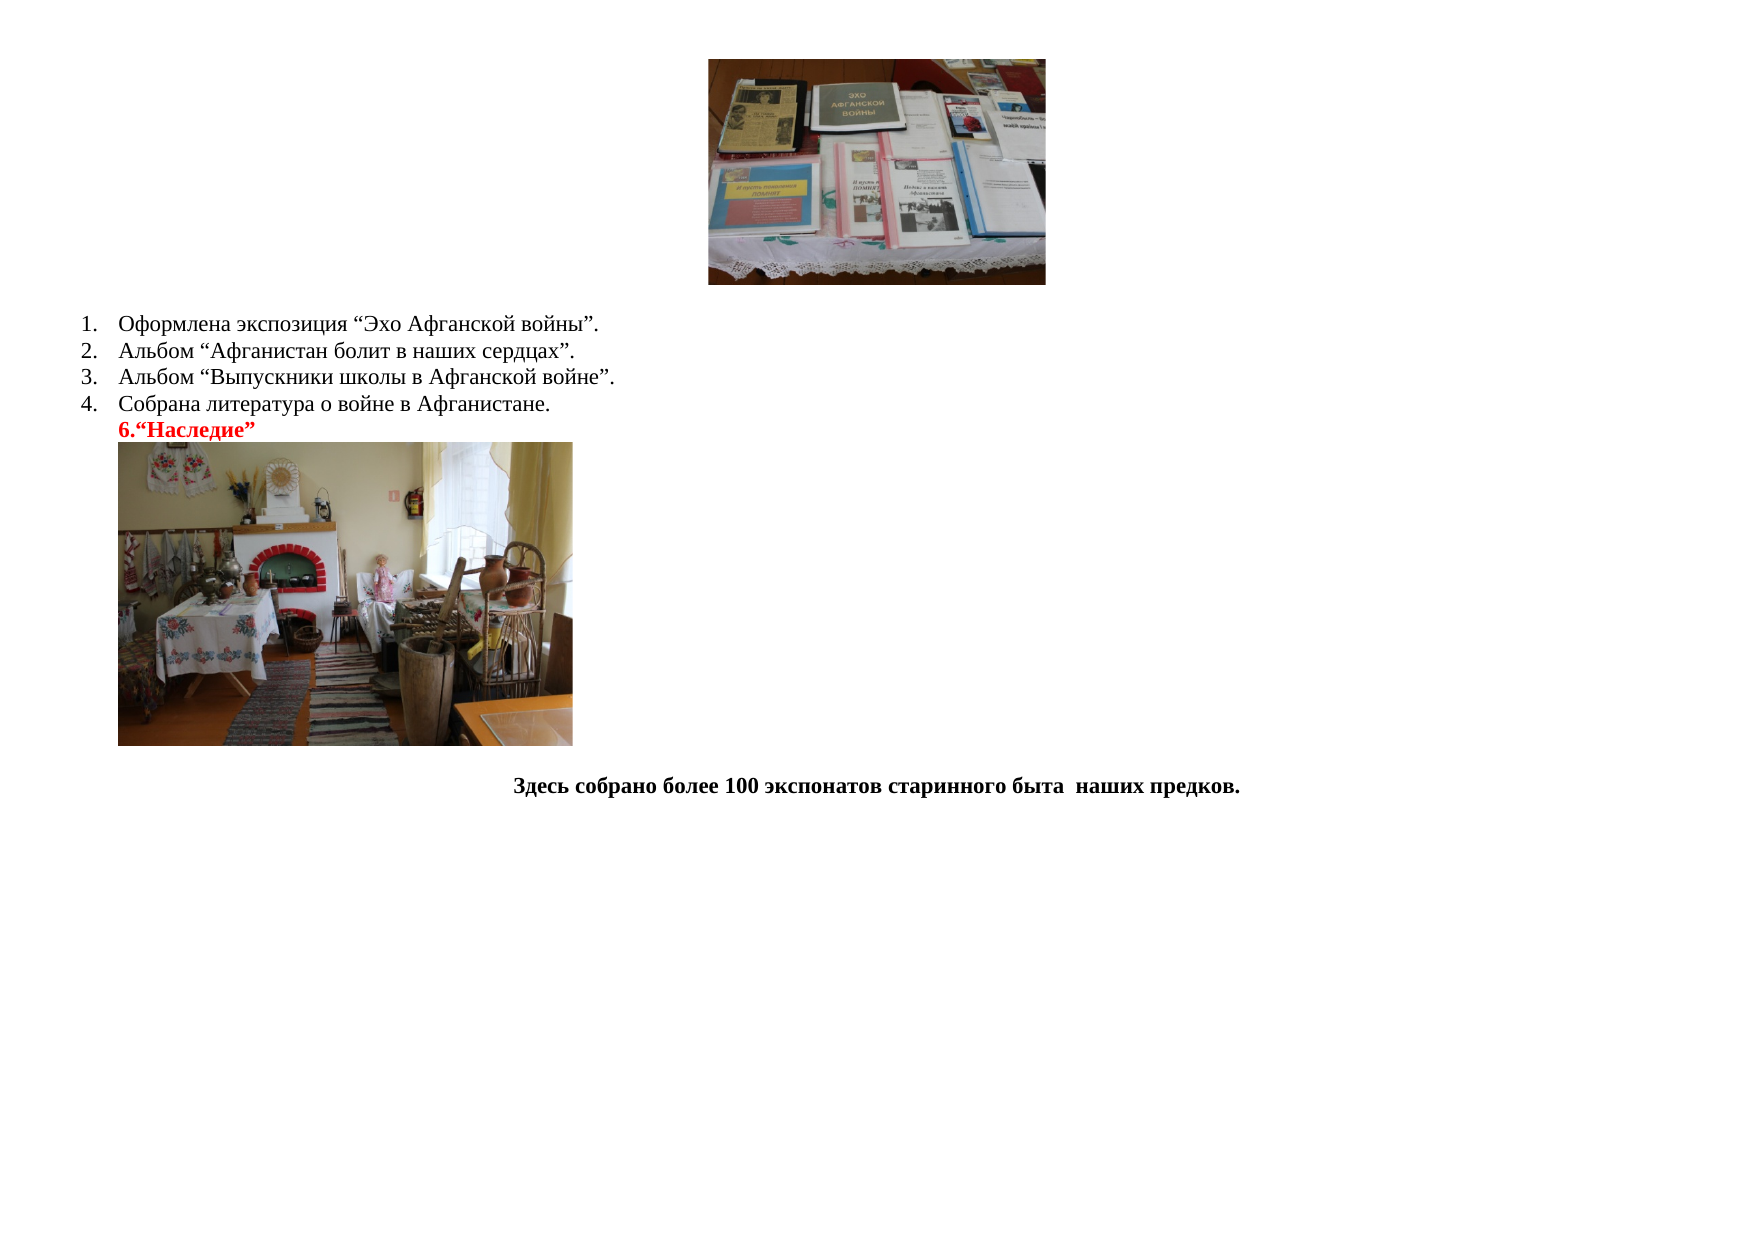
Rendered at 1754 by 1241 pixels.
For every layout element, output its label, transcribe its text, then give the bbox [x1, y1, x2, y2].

list Альбом “Выпускники школы в Афганской войне”. [81, 363, 1636, 389]
list Альбом “Афганистан болит в наших сердцах”. [81, 337, 1636, 363]
list Собрана литература о войне в Афганистане. [81, 389, 1636, 416]
text 6.“Наследие” [118, 416, 1636, 442]
picture [118, 442, 573, 746]
picture [708, 59, 1046, 285]
list Оформлена экспозиция “Эхо Афганской войны”. [81, 311, 1636, 337]
text Здесь собрано более 100 экспонатов старинного быта наших предков. [118, 772, 1636, 798]
